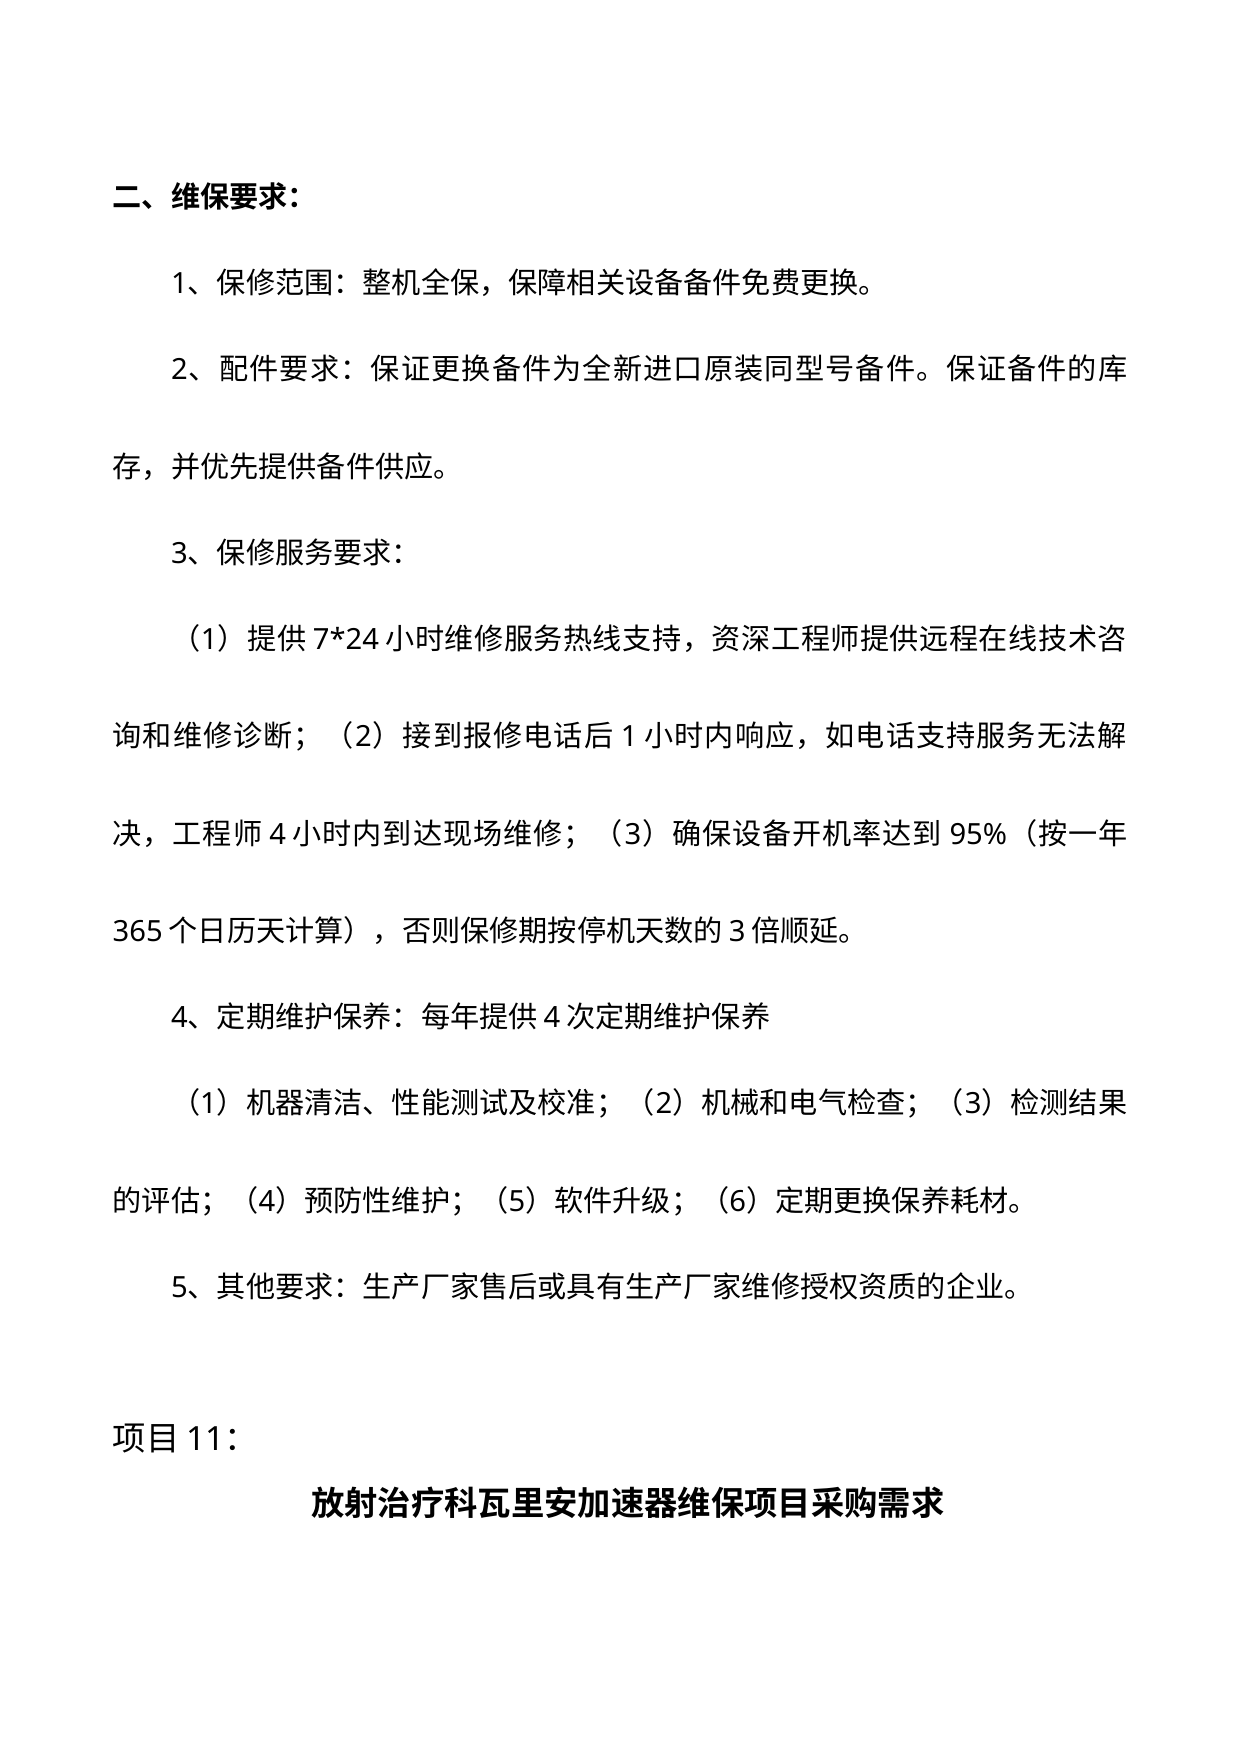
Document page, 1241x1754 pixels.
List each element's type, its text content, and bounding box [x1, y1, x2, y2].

text （1）机器清洁、性能测试及校准；（2）机械和电气检查；（3）检测结果的评估；（4）预防性维护；（5）软件升级；（6）定期更换保养耗材。 [112, 1069, 1128, 1231]
list 4、定期维护保养：每年提供4次定期维护保养 [112, 983, 1128, 1048]
list 3、保修服务要求： [112, 518, 1128, 583]
text 放射治疗科瓦里安加速器维保项目采购需求 [127, 1469, 1128, 1534]
text （1）提供7*24小时维修服务热线支持，资深工程师提供远程在线技术咨询和维修诊断；（2）接到报修电话后1小时内响应，如电话支持服务无法解决，工程师4小时内到达现场维修；（3）确保设备开机率达到95%（按一年365个日历天计算），否则保修期按停机天数的3倍顺延。 [112, 604, 1128, 962]
list 二、维保要求： [112, 162, 1128, 227]
text 项目11： [112, 1404, 1128, 1469]
text 5、其他要求：生产厂家售后或具有生产厂家维修授权资质的企业。 [112, 1252, 1128, 1317]
text 2、配件要求：保证更换备件为全新进口原装同型号备件。保证备件的库存，并优先提供备件供应。 [112, 334, 1128, 497]
list 1、保修范围：整机全保，保障相关设备备件免费更换。 [112, 248, 1128, 313]
